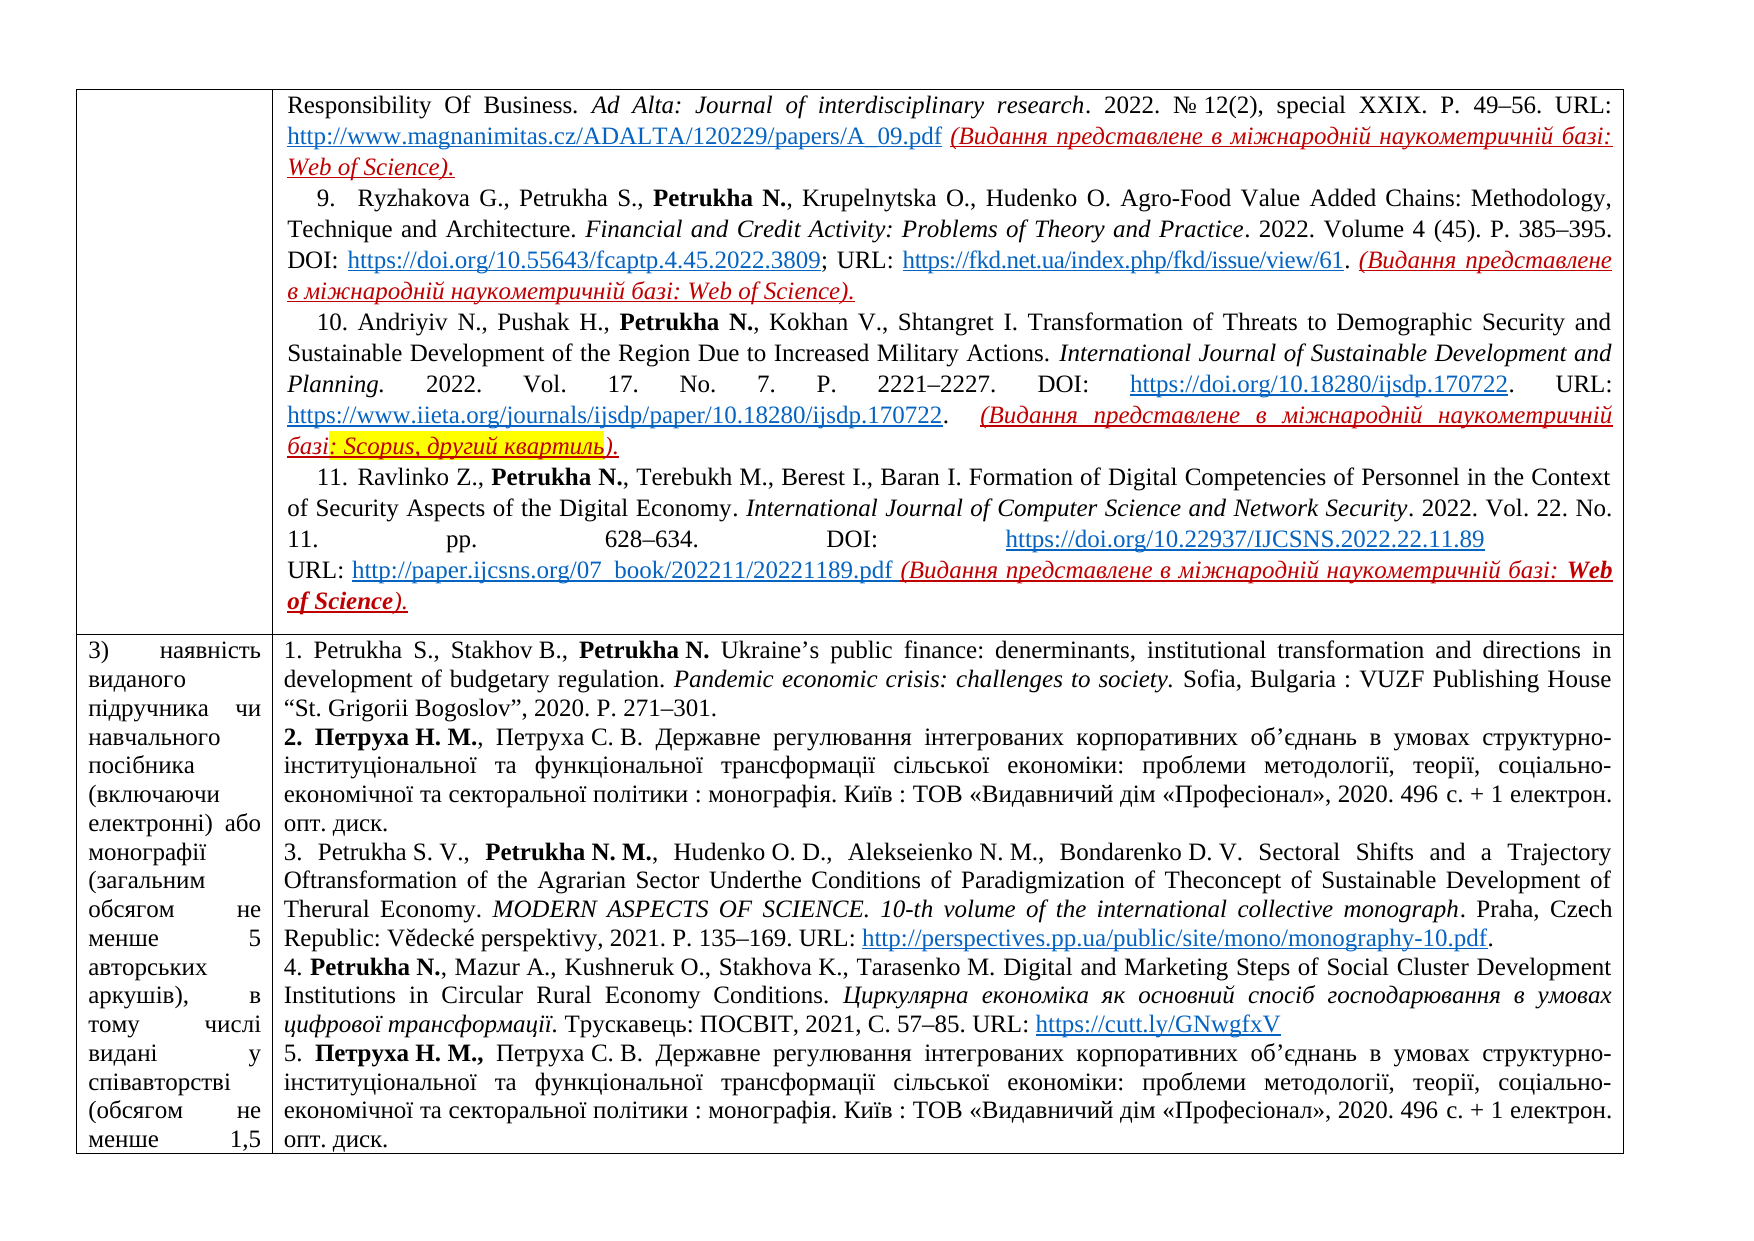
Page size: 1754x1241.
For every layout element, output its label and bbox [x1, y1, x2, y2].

table_cell [273, 635, 1623, 1153]
table_cell [77, 90, 272, 634]
table_cell [77, 635, 272, 1153]
table_cell [273, 90, 1623, 634]
